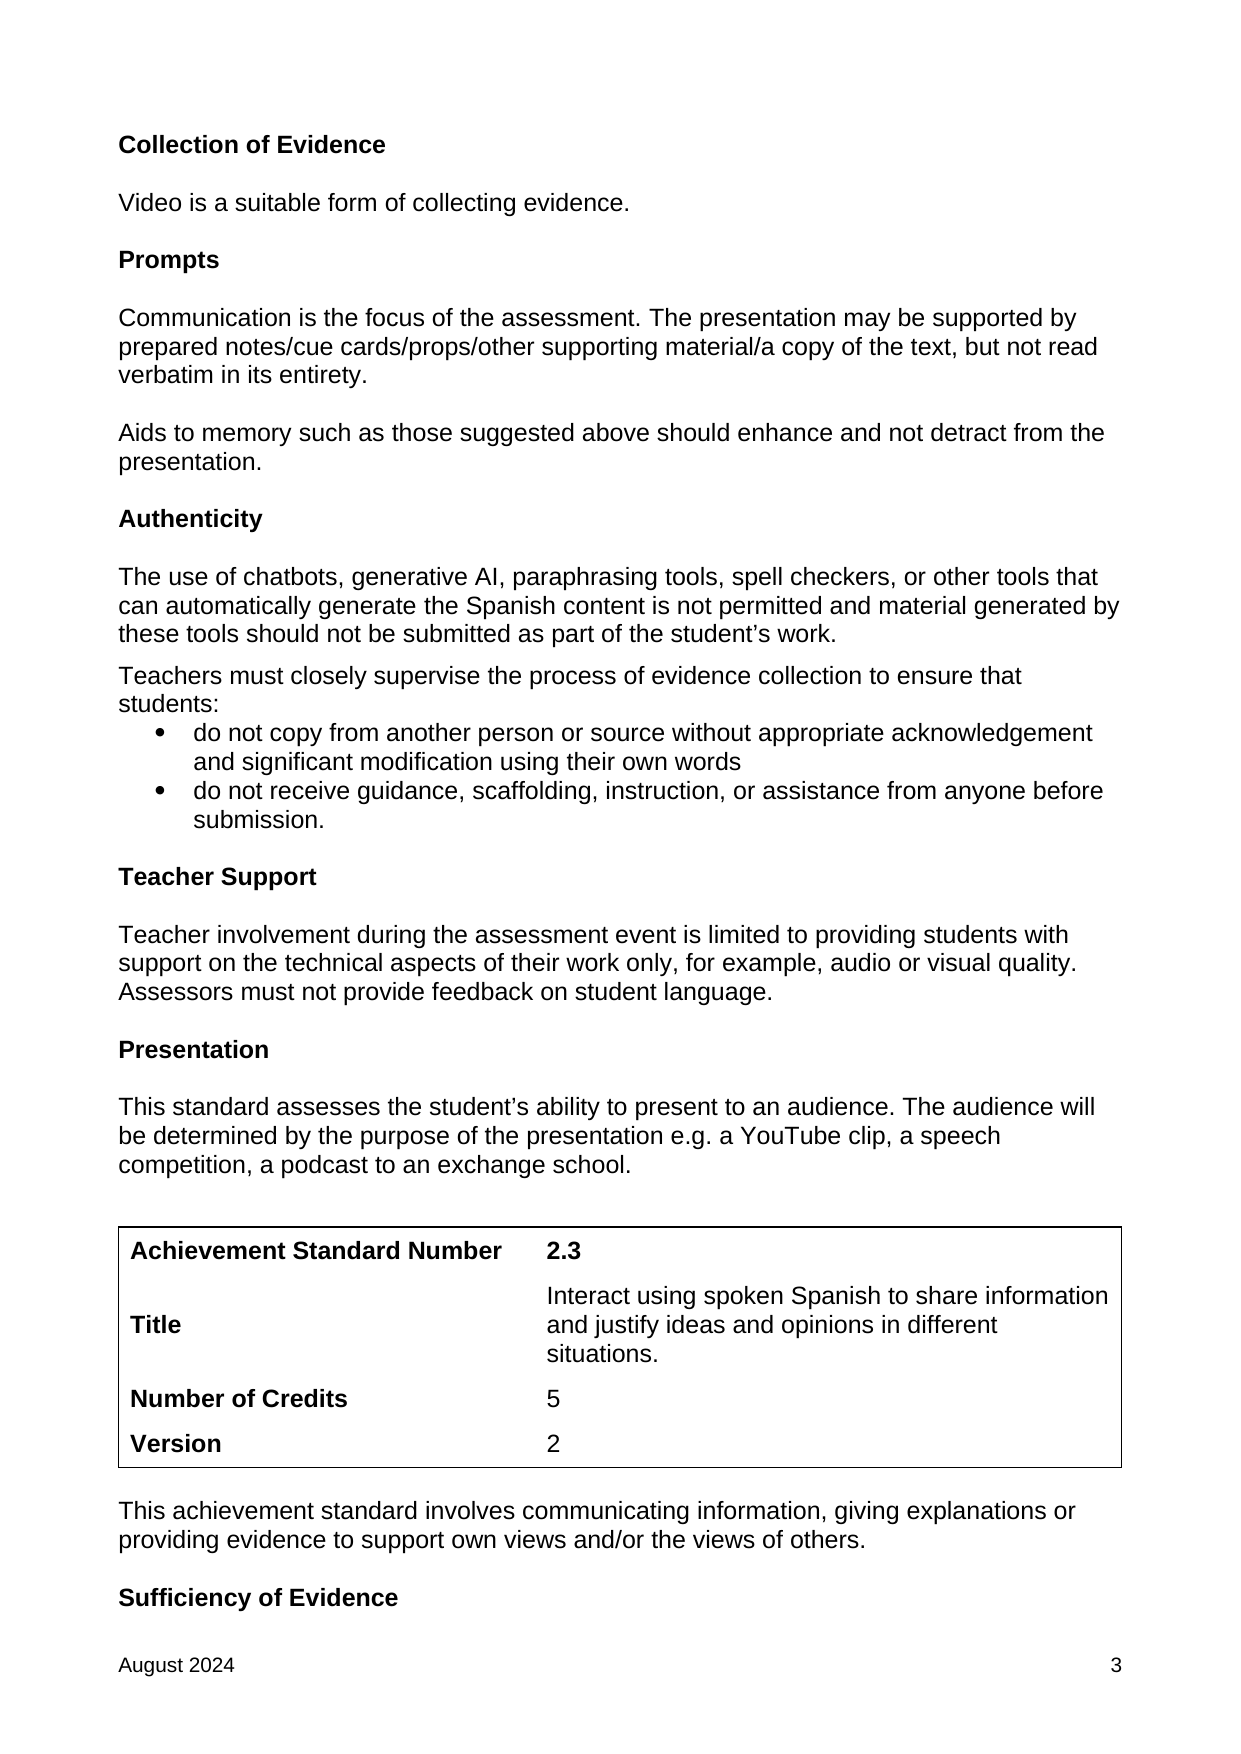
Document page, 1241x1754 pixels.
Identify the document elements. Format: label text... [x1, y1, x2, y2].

text Communication is the focus of the assessment. The presentation may be supported by prepared notes/cue cards/props/other supporting material/a copy of the text, but not read verbatim in its entirety. [118, 303, 1122, 389]
text Video is a suitable form of collecting evidence. [118, 188, 1122, 217]
text Teachers must closely supervise the process of evidence collection to ensure that students: [118, 661, 1122, 718]
text Teacher Support [118, 862, 1122, 891]
text This achievement standard involves communicating information, giving explanations or providing evidence to support own views and/or the views of others. [118, 1496, 1122, 1554]
list do not copy from another person or source without appropriate acknowledgement and significant modification using their own words [156, 718, 1122, 776]
list do not receive guidance, scaffolding, instruction, or assistance from anyone before submission. [156, 776, 1122, 833]
table_cell Title [119, 1273, 535, 1376]
table_header Achievement Standard Number [119, 1228, 535, 1273]
text Authenticity [118, 504, 1122, 533]
text Sufficiency of Evidence [118, 1583, 1122, 1611]
table_cell Version [119, 1421, 535, 1467]
text Presentation [118, 1035, 1122, 1063]
text Aids to memory such as those suggested above should enhance and not detract from the presentation. [118, 418, 1122, 475]
table_cell Number of Credits [119, 1376, 535, 1421]
table_cell Interact using spoken Spanish to share information and justify ideas and opinions in different situations. [535, 1273, 1121, 1376]
text The use of chatbots, generative AI, paraphrasing tools, spell checkers, or other tools that can automatically generate the Spanish content is not permitted and material generated by these tools should not be submitted as part of the student’s work. [118, 562, 1122, 648]
text Collection of Evidence [118, 130, 1122, 159]
text This standard assesses the student’s ability to present to an audience. The audience will be determined by the purpose of the presentation e.g. a YouTube clip, a speech competition, a podcast to an exchange school. [118, 1092, 1122, 1178]
table_header 2.3 [535, 1228, 1121, 1273]
text Prompts [118, 245, 1122, 274]
table_cell 2 [535, 1421, 1121, 1467]
table_cell 5 [535, 1376, 1121, 1421]
text Teacher involvement during the assessment event is limited to providing students with support on the technical aspects of their work only, for example, audio or visual quality. Assessors must not provide feedback on student language. [118, 920, 1122, 1006]
